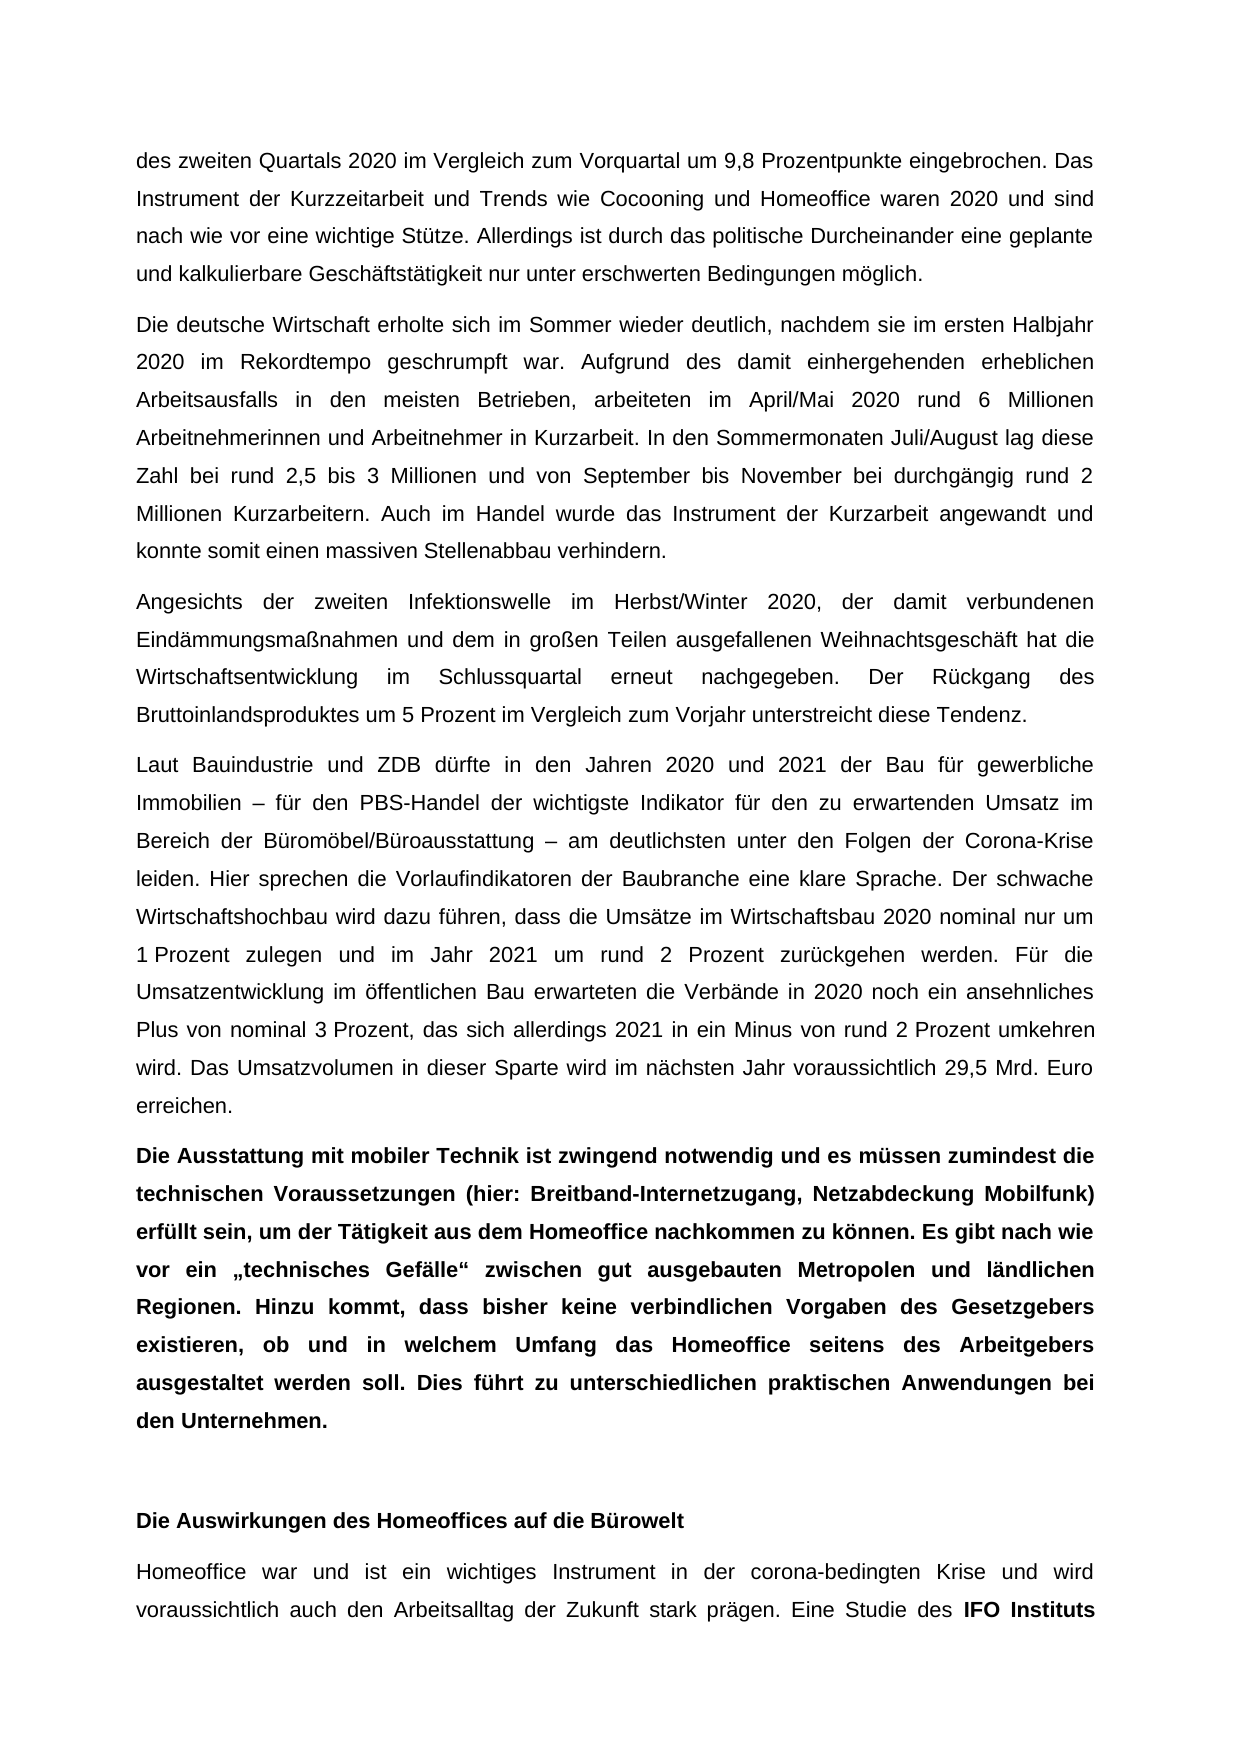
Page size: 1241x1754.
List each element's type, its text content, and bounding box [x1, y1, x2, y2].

text Die Auswirkungen des Homeoffices auf die Bürowelt [136, 1508, 1095, 1533]
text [136, 148, 1095, 286]
text Angesichts der zweiten Infektionswelle im Herbst/Winter 2020, der damit verbundenen Eindämmungsmaßnahmen und dem in großen Teilen ausgefallenen Weihnachtsgeschäft hat die Wirtschaftsentwicklung im Schlussquartal erneut nachgegeben. Der Rückgang des Bruttoinlandsproduktes um 5 Prozent im Vergleich zum Vorjahr unterstreicht diese Tendenz. [136, 589, 1095, 727]
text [136, 1559, 1095, 1622]
text Die deutsche Wirtschaft erholte sich im Sommer wieder deutlich, nachdem sie im ersten Halbjahr 2020 im Rekordtempo geschrumpft war. Aufgrund des damit einhergehenden erheblichen Arbeitsausfalls in den meisten Betrieben, arbeiteten im April/Mai 2020 rund 6 Millionen Arbeitnehmerinnen und Arbeitnehmer in Kurzarbeit. In den Sommermonaten Juli/August lag diese Zahl bei rund 2,5 bis 3 Millionen und von September bis November bei durchgängig rund 2 Millionen Kurzarbeitern. Auch im Handel wurde das Instrument der Kurzarbeit angewandt und konnte somit einen massiven Stellenabbau verhindern. [136, 311, 1095, 563]
text Die Ausstattung mit mobiler Technik ist zwingend notwendig und es müssen zumindest die technischen Voraussetzungen (hier: Breitband-Internetzugang, Netzabdeckung Mobilfunk) erfüllt sein, um der Tätigkeit aus dem Homeoffice nachkommen zu können. Es gibt nach wie vor ein „technisches Gefälle“ zwischen gut ausgebauten Metropolen und ländlichen Regionen. Hinzu kommt, dass bisher keine verbindlichen Vorgaben des Gesetzgebers existieren, ob und in welchem Umfang das Homeoffice seitens des Arbeitgebers ausgestaltet werden soll. Dies führt zu unterschiedlichen praktischen Anwendungen bei den Unternehmen. [136, 1143, 1095, 1433]
text Laut Bauindustrie und ZDB dürfte in den Jahren 2020 und 2021 der Bau für gewerbliche Immobilien – für den PBS-Handel der wichtigste Indikator für den zu erwartenden Umsatz im Bereich der Büromöbel/Büroausstattung – am deutlichsten unter den Folgen der Corona-Krise leiden. Hier sprechen die Vorlaufindikatoren der Baubranche eine klare Sprache. Der schwache Wirtschaftshochbau wird dazu führen, dass die Umsätze im Wirtschaftsbau 2020 nominal nur um 1 Prozent zulegen und im Jahr 2021 um rund 2 Prozent zurückgehen werden. Für die Umsatzentwicklung im öffentlichen Bau erwarteten die Verbände in 2020 noch ein ansehnliches Plus von nominal 3 Prozent, das sich allerdings 2021 in ein Minus von rund 2 Prozent umkehren wird. Das Umsatzvolumen in dieser Sparte wird im nächsten Jahr voraussichtlich 29,5 Mrd. Euro erreichen. [136, 752, 1095, 1118]
